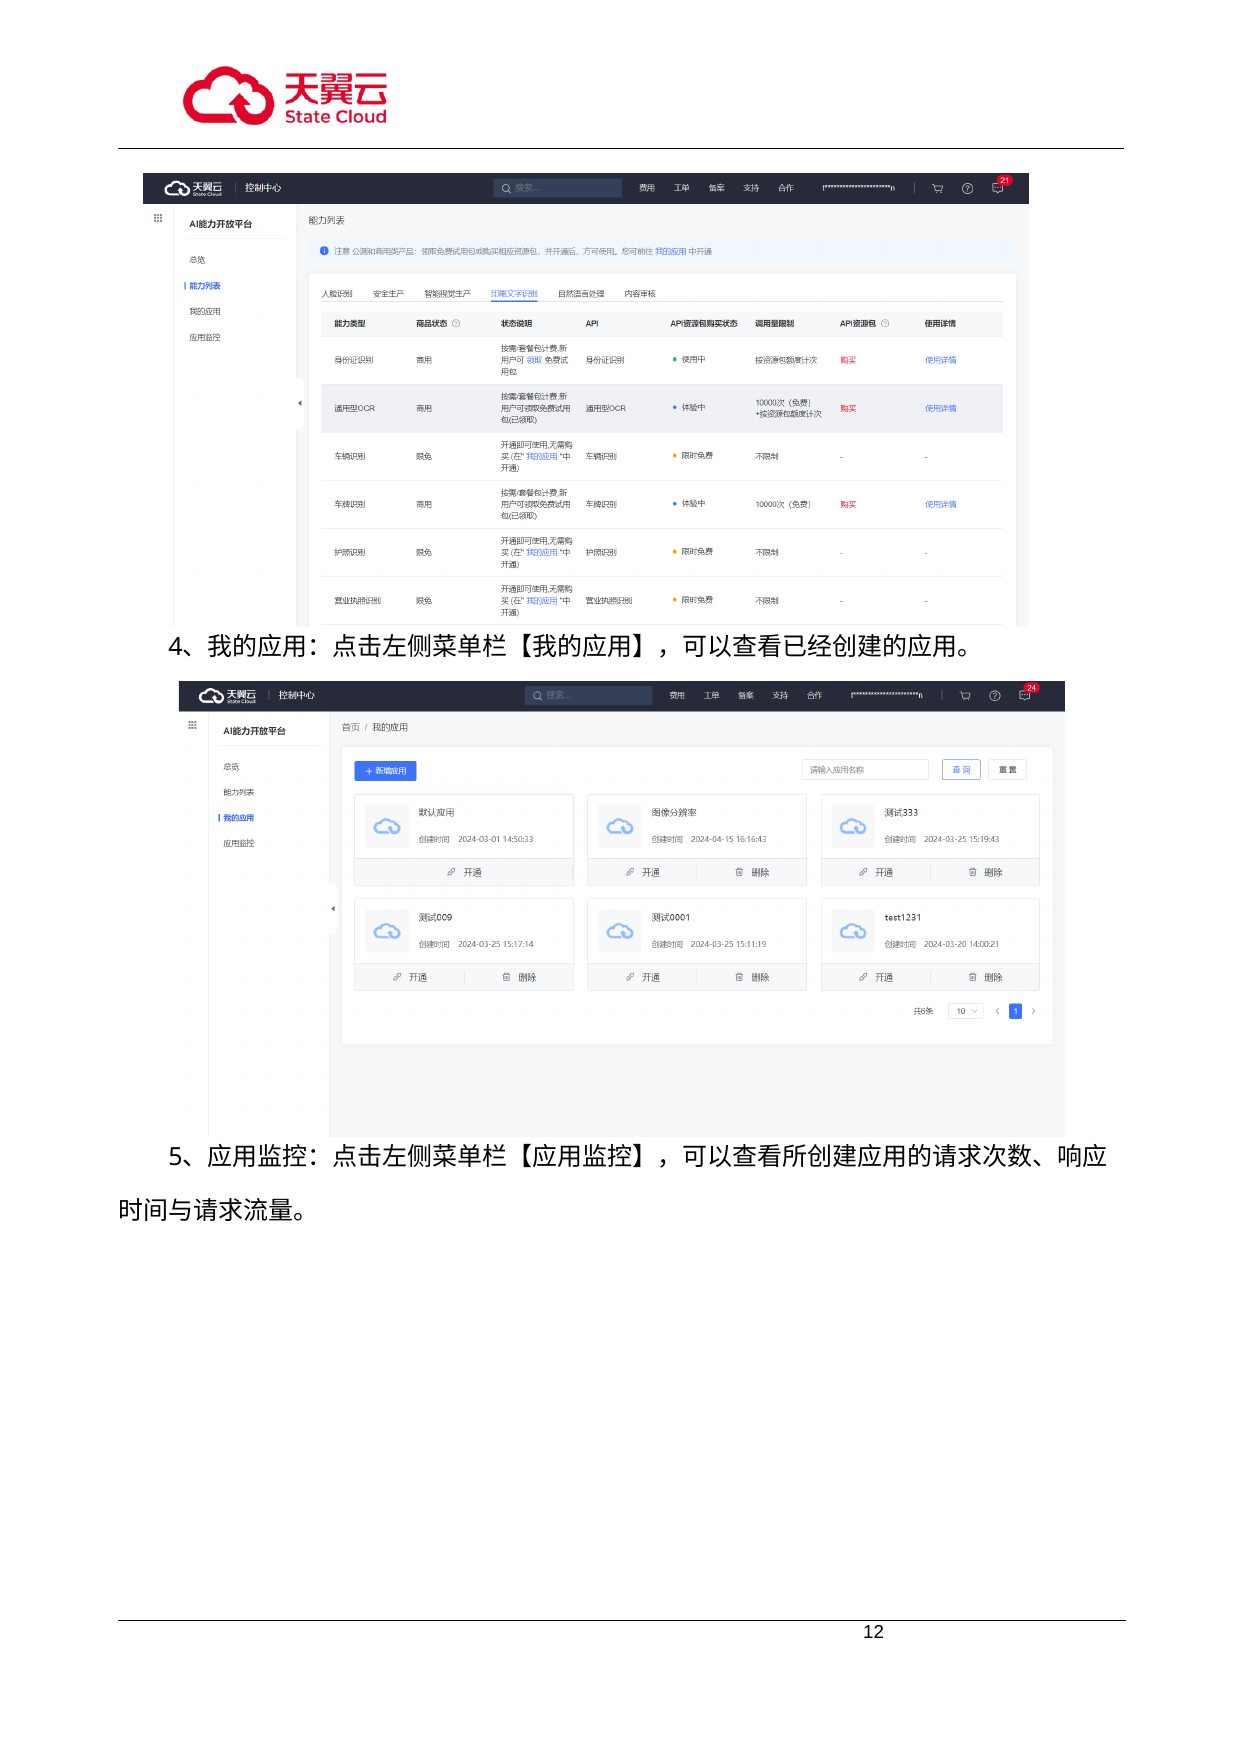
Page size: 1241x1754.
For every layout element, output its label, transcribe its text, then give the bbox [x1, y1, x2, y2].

picture [143, 173, 1029, 627]
picture [178, 681, 1065, 1137]
picture [183, 66, 387, 125]
text 5、应用监控：点击左侧菜单栏【应用监控】，可以查看所创建应用的请求次数、响应时间与请求流量。 [118, 1136, 1126, 1227]
text 4、我的应用：点击左侧菜单栏【我的应用】，可以查看已经创建的应用。 [118, 627, 1126, 663]
